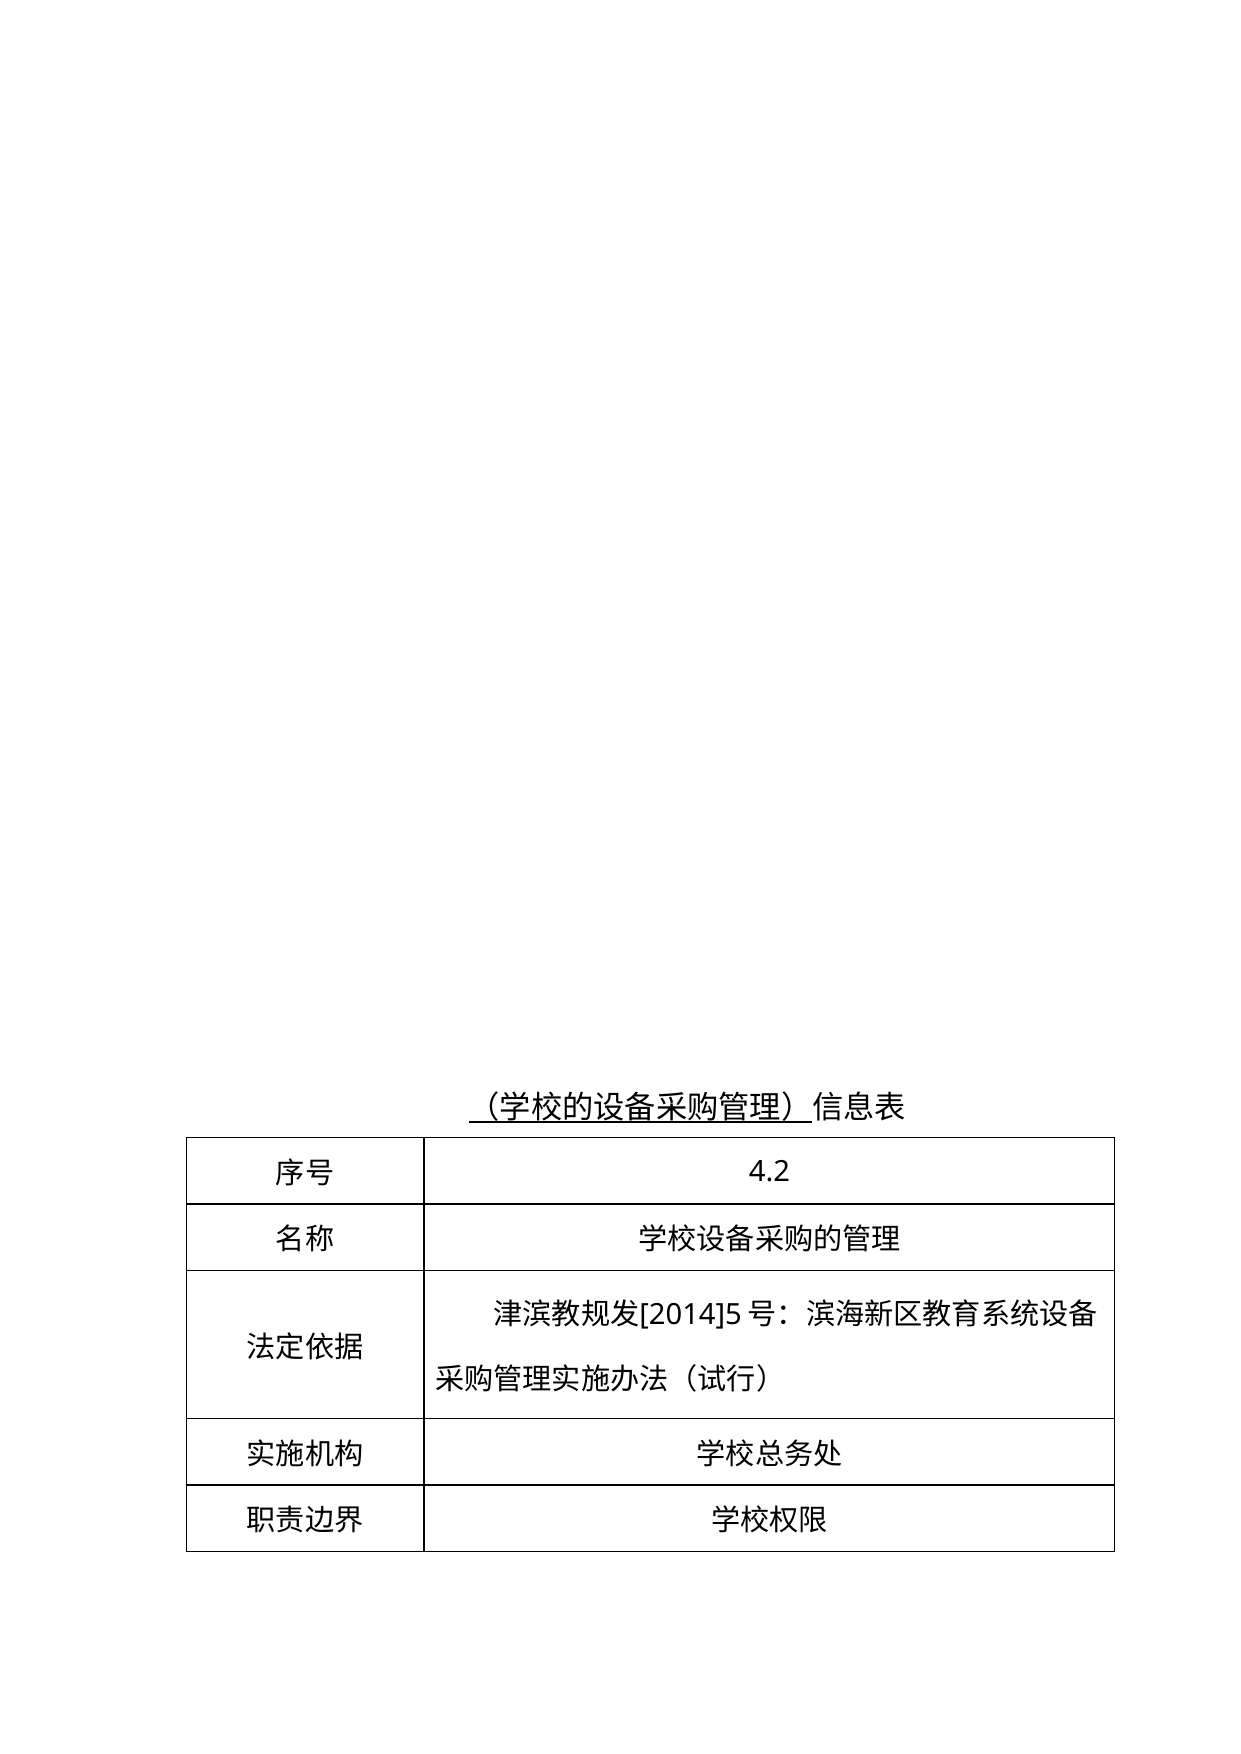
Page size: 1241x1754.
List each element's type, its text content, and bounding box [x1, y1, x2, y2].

table_cell 法定依据 [187, 1271, 423, 1417]
table_cell 学校设备采购的管理 [425, 1205, 1114, 1269]
table_cell 实施机构 [187, 1419, 423, 1484]
table_cell 序号 [187, 1138, 423, 1203]
table_cell 津滨教规发[2014]5号：滨海新区教育系统设备采购管理实施办法（试行） [425, 1271, 1114, 1417]
table_cell 学校权限 [425, 1486, 1114, 1551]
table_cell 名称 [187, 1205, 423, 1269]
table_cell 学校总务处 [425, 1419, 1114, 1484]
table_cell 4.2 [425, 1138, 1114, 1203]
table_cell 职责边界 [187, 1486, 423, 1551]
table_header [186, 162, 1188, 1137]
